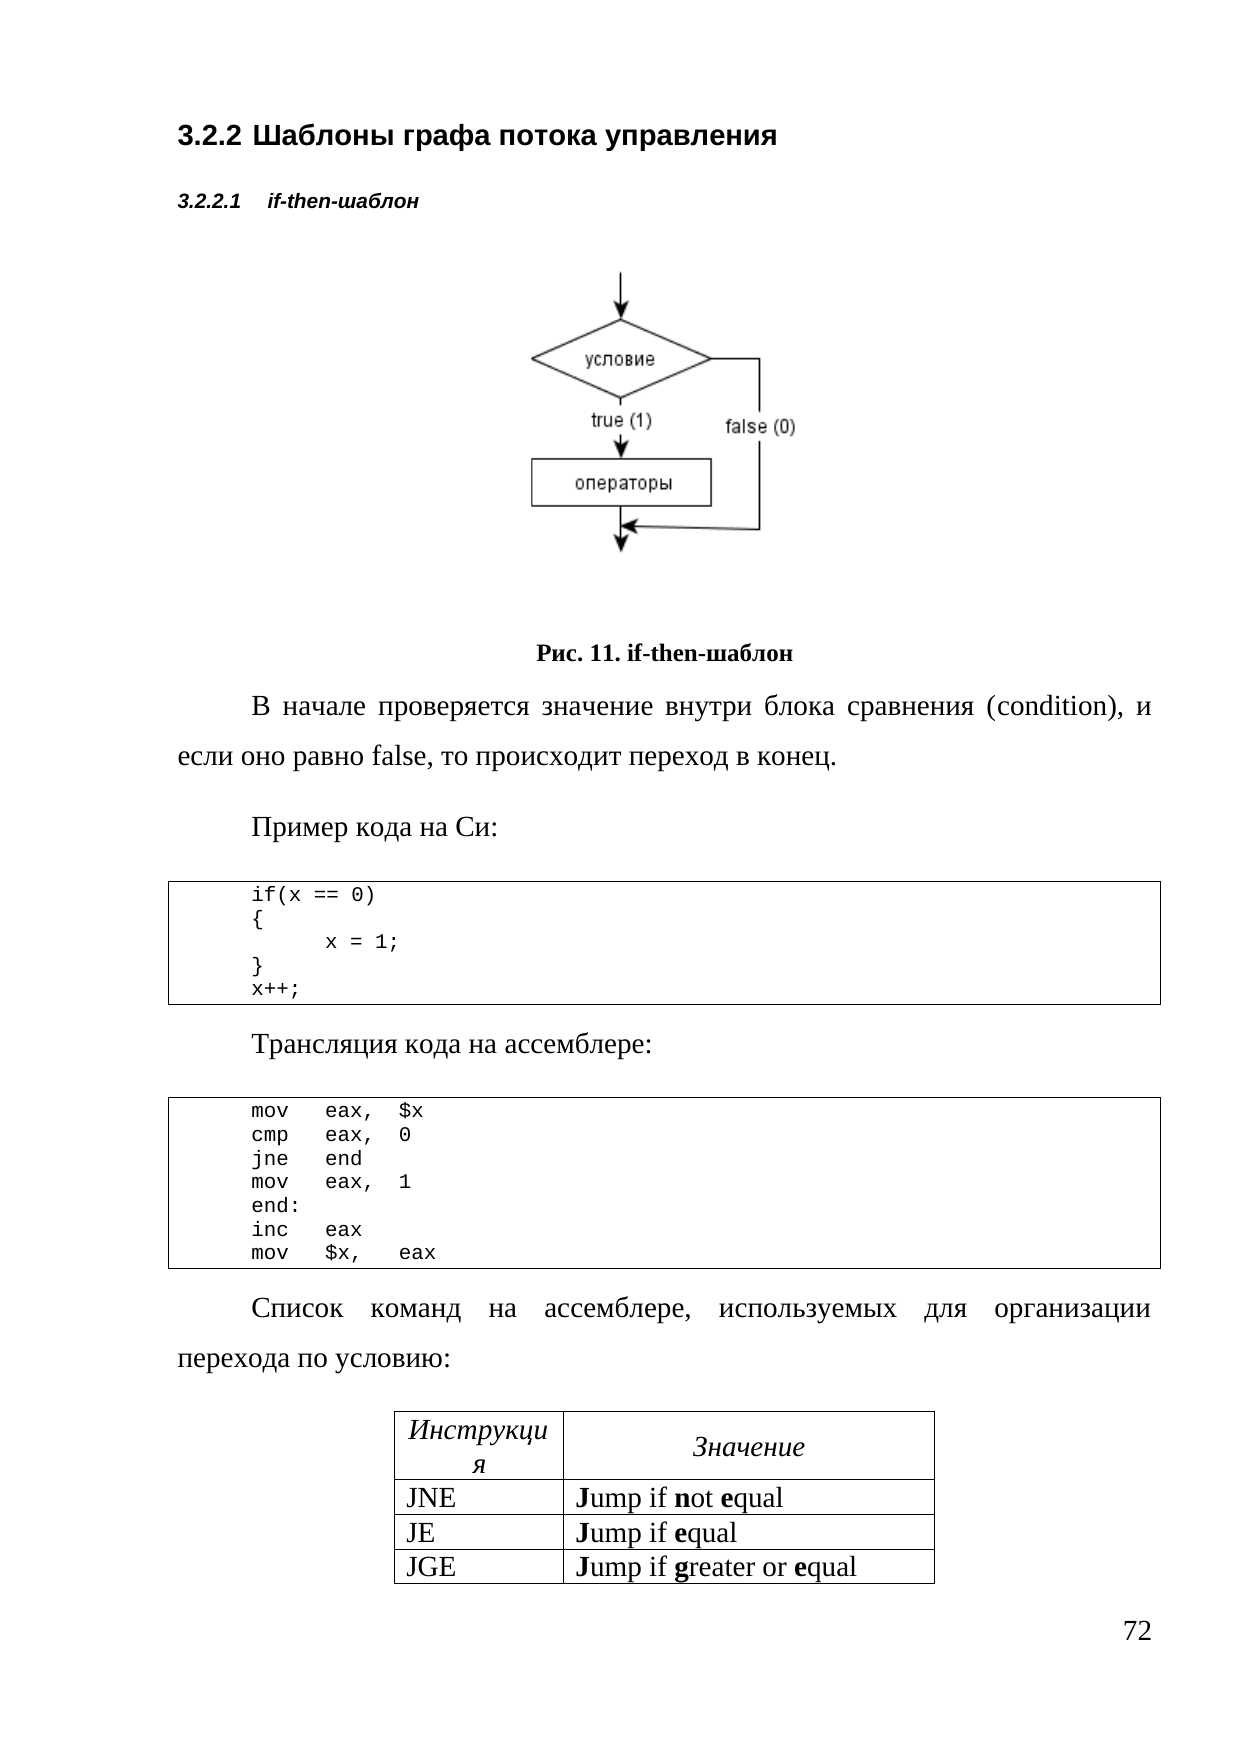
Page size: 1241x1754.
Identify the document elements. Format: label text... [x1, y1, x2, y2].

subtitle if-then-шаблон [177, 189, 1152, 213]
table_cell Jump if not equal [564, 1480, 934, 1514]
text if(x == 0) [169, 882, 1160, 907]
text Пример кода на Си: [177, 809, 1152, 843]
text Список команд на ассемблере, используемых для организации перехода по условию: [177, 1290, 1152, 1374]
text } [177, 955, 1152, 975]
text mov eax, $x [169, 1098, 1160, 1124]
text inc eax [177, 1218, 1152, 1239]
table_cell JNE [395, 1480, 563, 1514]
table_cell JE [395, 1515, 563, 1548]
text end: [177, 1195, 1152, 1218]
table_header Значение [564, 1412, 934, 1479]
table_cell Jump if greater or equal [564, 1550, 934, 1583]
picture [531, 225, 798, 601]
text Трансляция кода на ассемблере: [177, 1026, 1152, 1059]
text В начале проверяется значение внутри блока сравнения (condition), и если оно равно false, то происходит переход в конец. [177, 688, 1152, 772]
text x++; [169, 975, 1160, 1004]
table_header Инструкция [395, 1412, 563, 1479]
text jne end [177, 1148, 1152, 1171]
text mov eax, 1 [177, 1171, 1152, 1195]
text x = 1; [177, 931, 1152, 955]
subtitle Шаблоны графа потока управления [177, 118, 1152, 152]
text mov $x, eax [169, 1239, 1160, 1268]
table_cell Jump if equal [564, 1515, 934, 1548]
text { [177, 907, 1152, 931]
text cmp eax, 0 [177, 1124, 1152, 1148]
table_cell JGE [395, 1550, 563, 1583]
